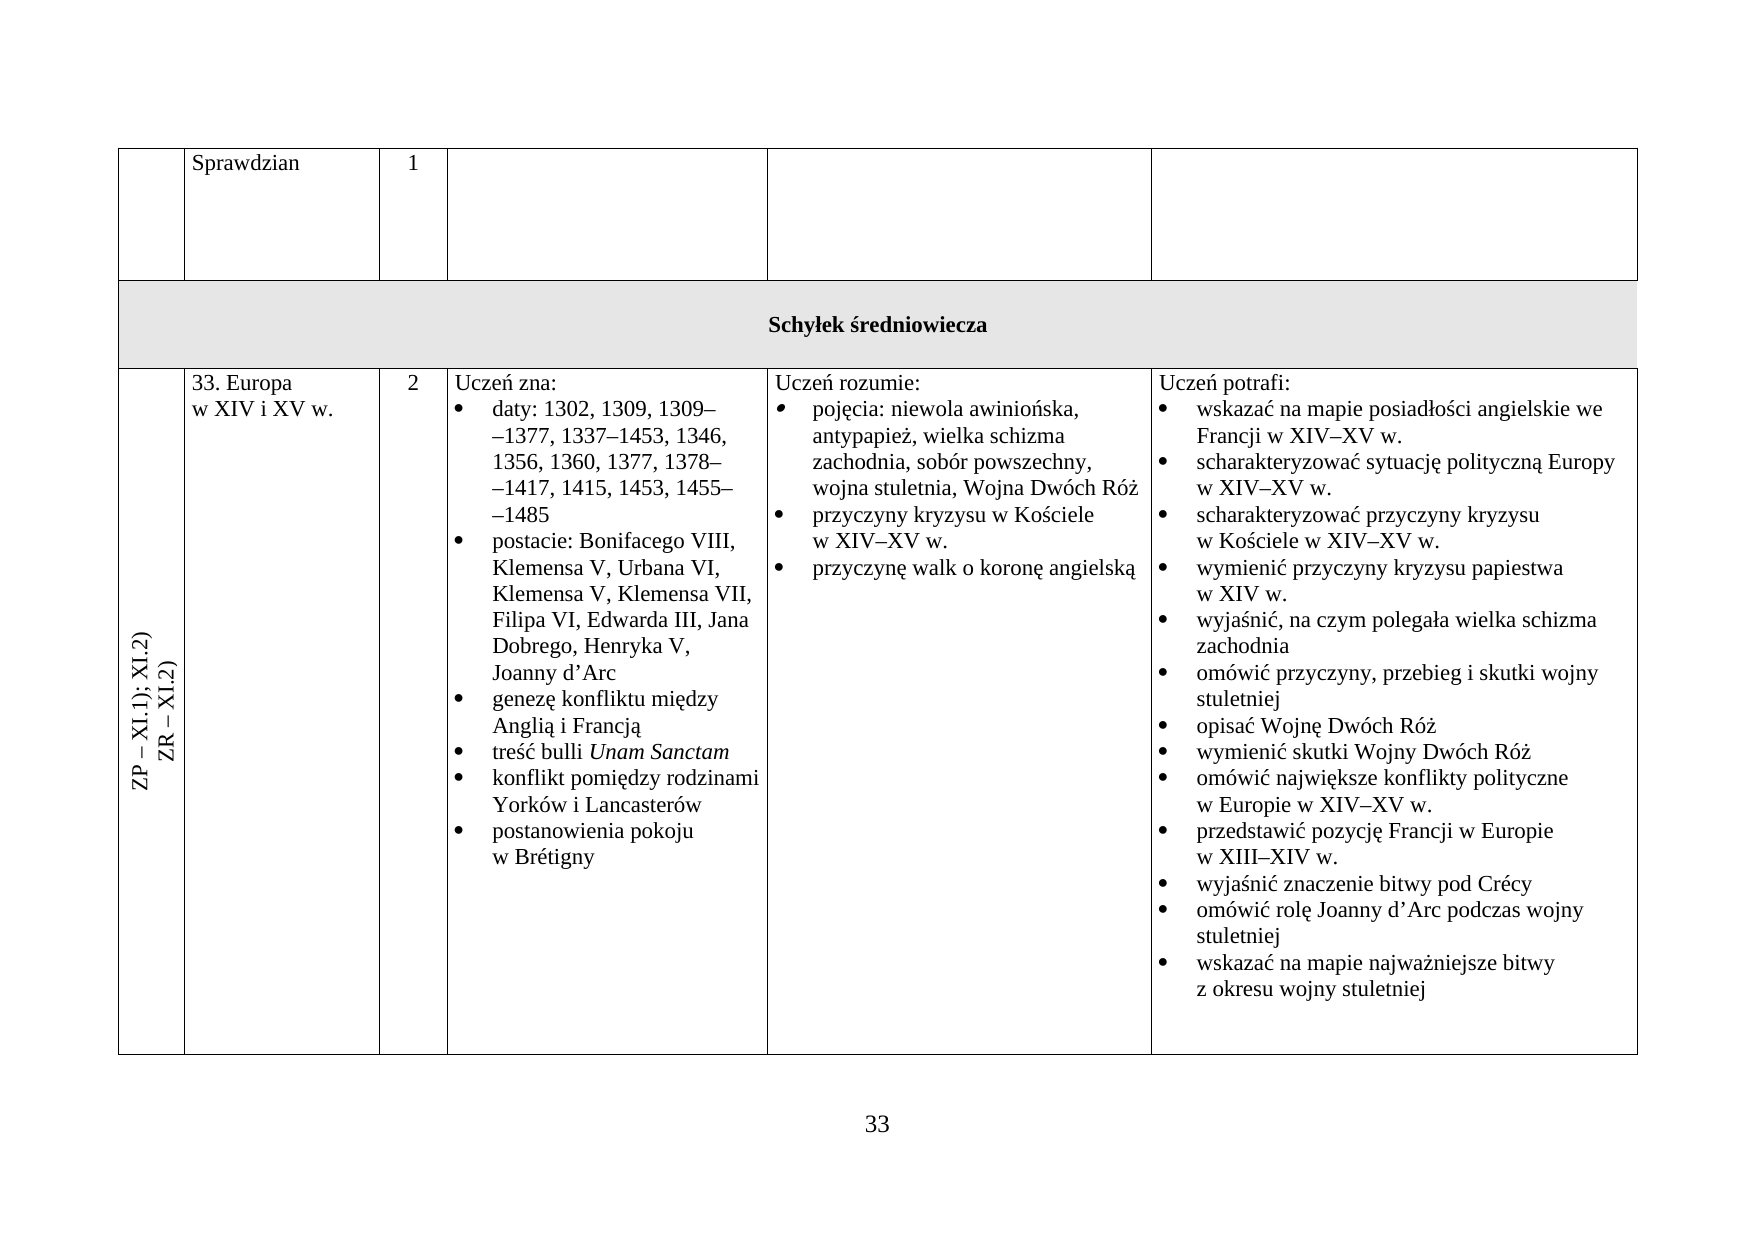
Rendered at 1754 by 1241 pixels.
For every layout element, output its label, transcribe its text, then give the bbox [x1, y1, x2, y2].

table_cell 1 [380, 149, 447, 280]
table_cell [119, 149, 184, 280]
table_cell Uczeń rozumie: pojęcia: niewola awiniońska, antypapież, wielka schizma zachodnia, sobór powszechny, wojna stuletnia, Wojna Dwóch Róż przyczyny kryzysu w Kościele w XIV–XV w. przyczynę walk o koronę angielską [768, 369, 1151, 1054]
table_cell [768, 149, 1151, 280]
table_cell [448, 149, 767, 280]
table_cell Sprawdzian [185, 149, 379, 280]
table_cell Uczeń zna: daty: 1302, 1309, 1309– –1377, 1337–1453, 1346, 1356, 1360, 1377, 1378– –1417, 1415, 1453, 1455– –1485 postacie: Bonifacego VIII, Klemensa V, Urbana VI, Klemensa V, Klemensa VII, Filipa VI, Edwarda III, Jana Dobrego, Henryka V, Joanny d’Arc genezę konfliktu między Anglią i Francją treść bulli Unam Sanctam konflikt pomiędzy rodzinami Yorków i Lancasterów postanowienia pokoju w Brétigny [448, 369, 767, 1054]
table_cell Schyłek średniowiecza [119, 281, 1637, 368]
table_cell [1152, 149, 1637, 280]
table_cell 33. Europa w XIV i XV w. [185, 369, 379, 1054]
table_cell Uczeń potrafi: wskazać na mapie posiadłości angielskie we Francji w XIV–XV w. scharakteryzować sytuację polityczną Europy w XIV–XV w. scharakteryzować przyczyny kryzysu w Kościele w XIV–XV w. wymienić przyczyny kryzysu papiestwa w XIV w. wyjaśnić, na czym polegała wielka schizma zachodnia omówić przyczyny, przebieg i skutki wojny stuletniej opisać Wojnę Dwóch Róż wymienić skutki Wojny Dwóch Róż omówić największe konflikty polityczne w Europie w XIV–XV w. przedstawić pozycję Francji w Europie w XIII–XIV w. wyjaśnić znaczenie bitwy pod Crécy omówić rolę Joanny d’Arc podczas wojny stuletniej wskazać na mapie najważniejsze bitwy z okresu wojny stuletniej [1152, 369, 1637, 1054]
table_cell ZP – XI.1); XI.2) ZR – XI.2) [119, 369, 184, 1054]
table_cell 2 [380, 369, 447, 1054]
